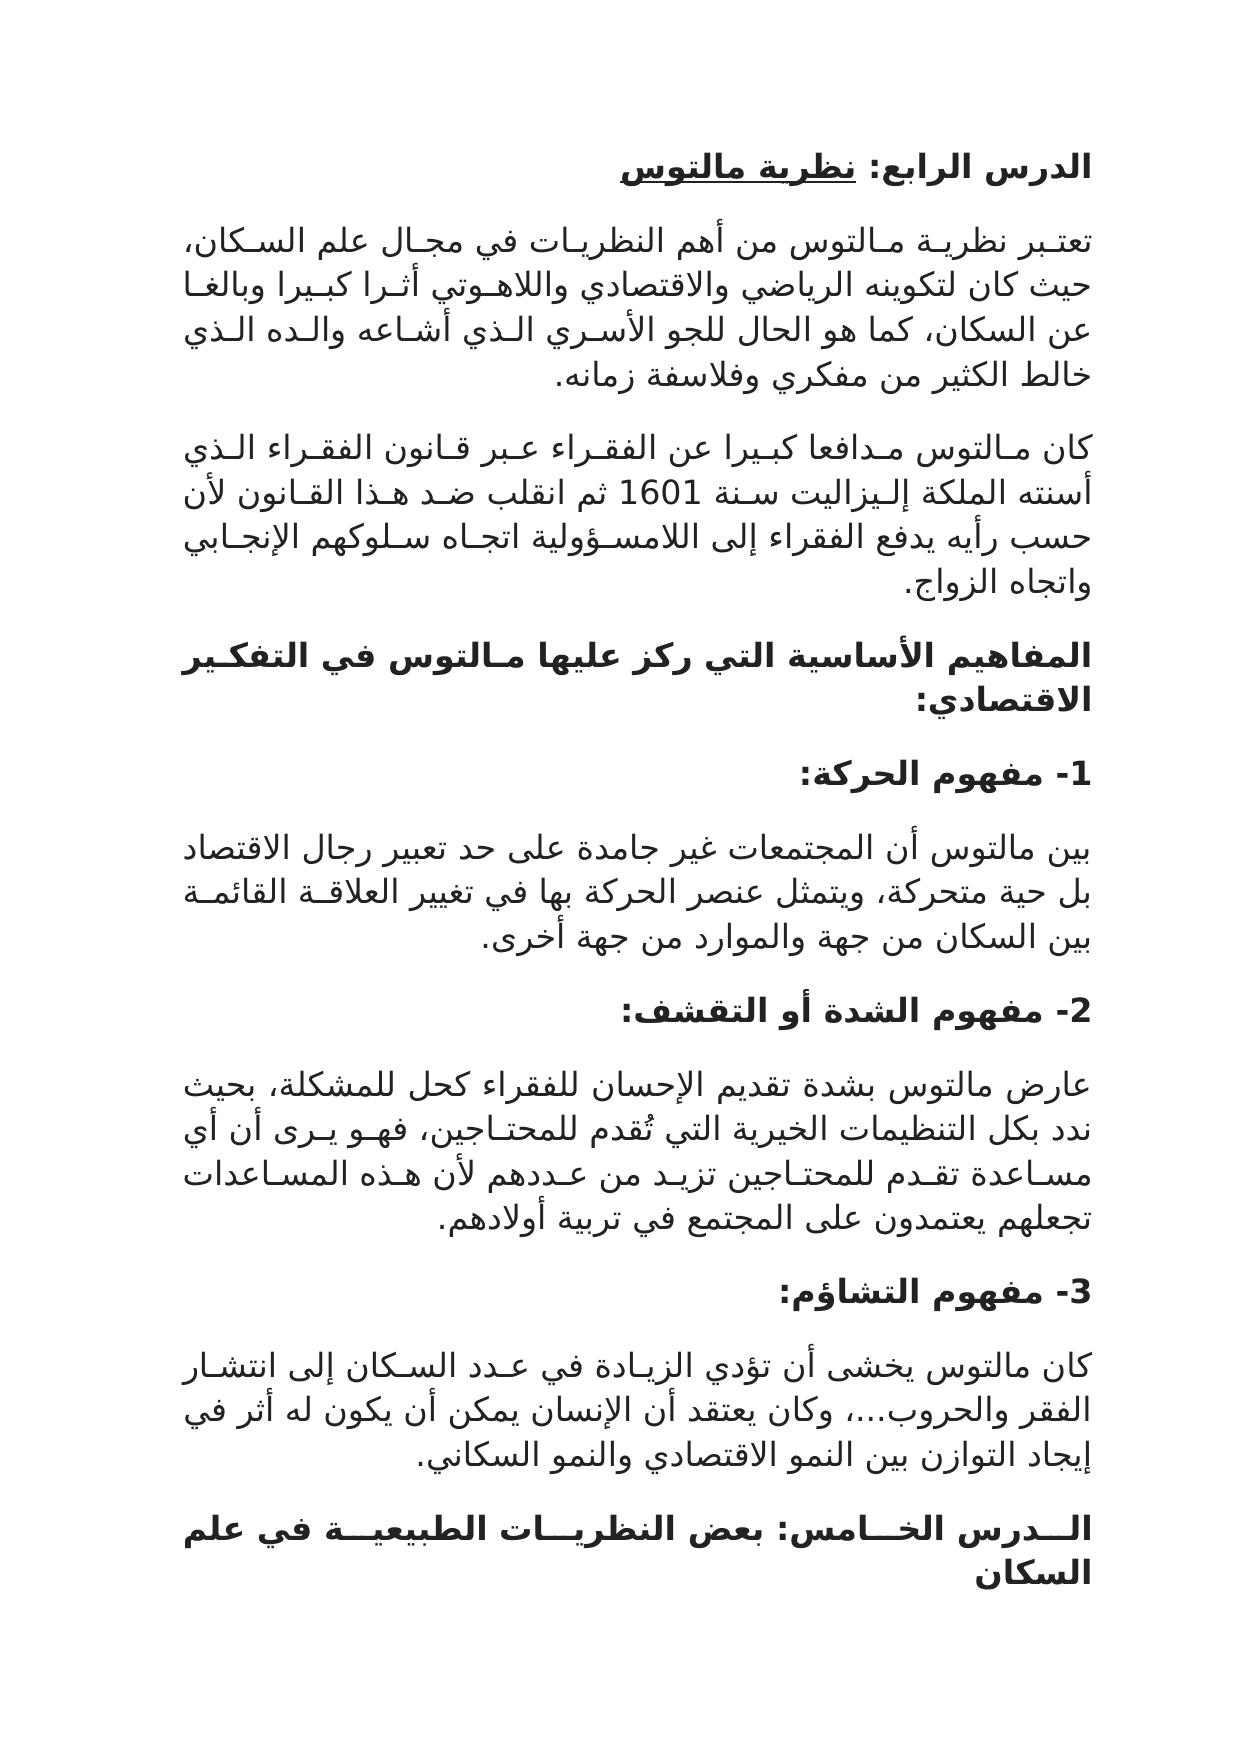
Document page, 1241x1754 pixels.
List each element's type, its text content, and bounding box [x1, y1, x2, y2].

text 3- مفهوم التشاؤم: [183, 1273, 1093, 1311]
text الدرس الخامس: بعض النظريات الطبيعية في علم السكان [183, 1509, 1093, 1593]
text بين مالتوس أن المجتمعات غير جامدة على حد تعبير رجال الاقتصاد بل حية متحركة، ويتمثل عنصر الحركة بها في تغيير العلاقة القائمة بين السكان من جهة والموارد من جهة أخرى. [183, 828, 1093, 956]
text عارض مالتوس بشدة تقديم الإحسان للفقراء كحل للمشكلة، بحيث ندد بكل التنظيمات الخيرية التي تُقدم للمحتاجين، فهو يرى أن أي مساعدة تقدم للمحتاجين تزيد من عددهم لأن هذه المساعدات تجعلهم يعتمدون على المجتمع في تربية أولادهم. [183, 1065, 1093, 1238]
text المفاهيم الأساسية التي ركز عليها مالتوس في التفكير الاقتصادي: [183, 636, 1093, 720]
text تعتبر نظرية مالتوس من أهم النظريات في مجال علم السكان، حيث كان لتكوينه الرياضي والاقتصادي واللاهوتي أثرا كبيرا وبالغا عن السكان، كما هو الحال للجو الأسري الذي أشاعه والده الذي خالط الكثير من مفكري وفلاسفة زمانه. [183, 221, 1093, 394]
text كان مالتوس يخشى أن تؤدي الزيادة في عدد السكان إلى انتشار الفقر والحروب...، وكان يعتقد أن الإنسان يمكن أن يكون له أثر في إيجاد التوازن بين النمو الاقتصادي والنمو السكاني. [183, 1346, 1093, 1474]
text الدرس الرابع: نظرية مالتوس [183, 148, 1093, 186]
text كان مالتوس مدافعا كبيرا عن الفقراء عبر قانون الفقراء الذي أسنته الملكة إليزاليت سنة 1601 ثم انقلب ضد هذا القانون لأن حسب رأيه يدفع الفقراء إلى اللامسؤولية اتجاه سلوكهم الإنجابي واتجاه الزواج. [183, 429, 1093, 601]
text 2- مفهوم الشدة أو التقشف: [183, 991, 1093, 1030]
text 1- مفهوم الحركة: [183, 755, 1093, 793]
